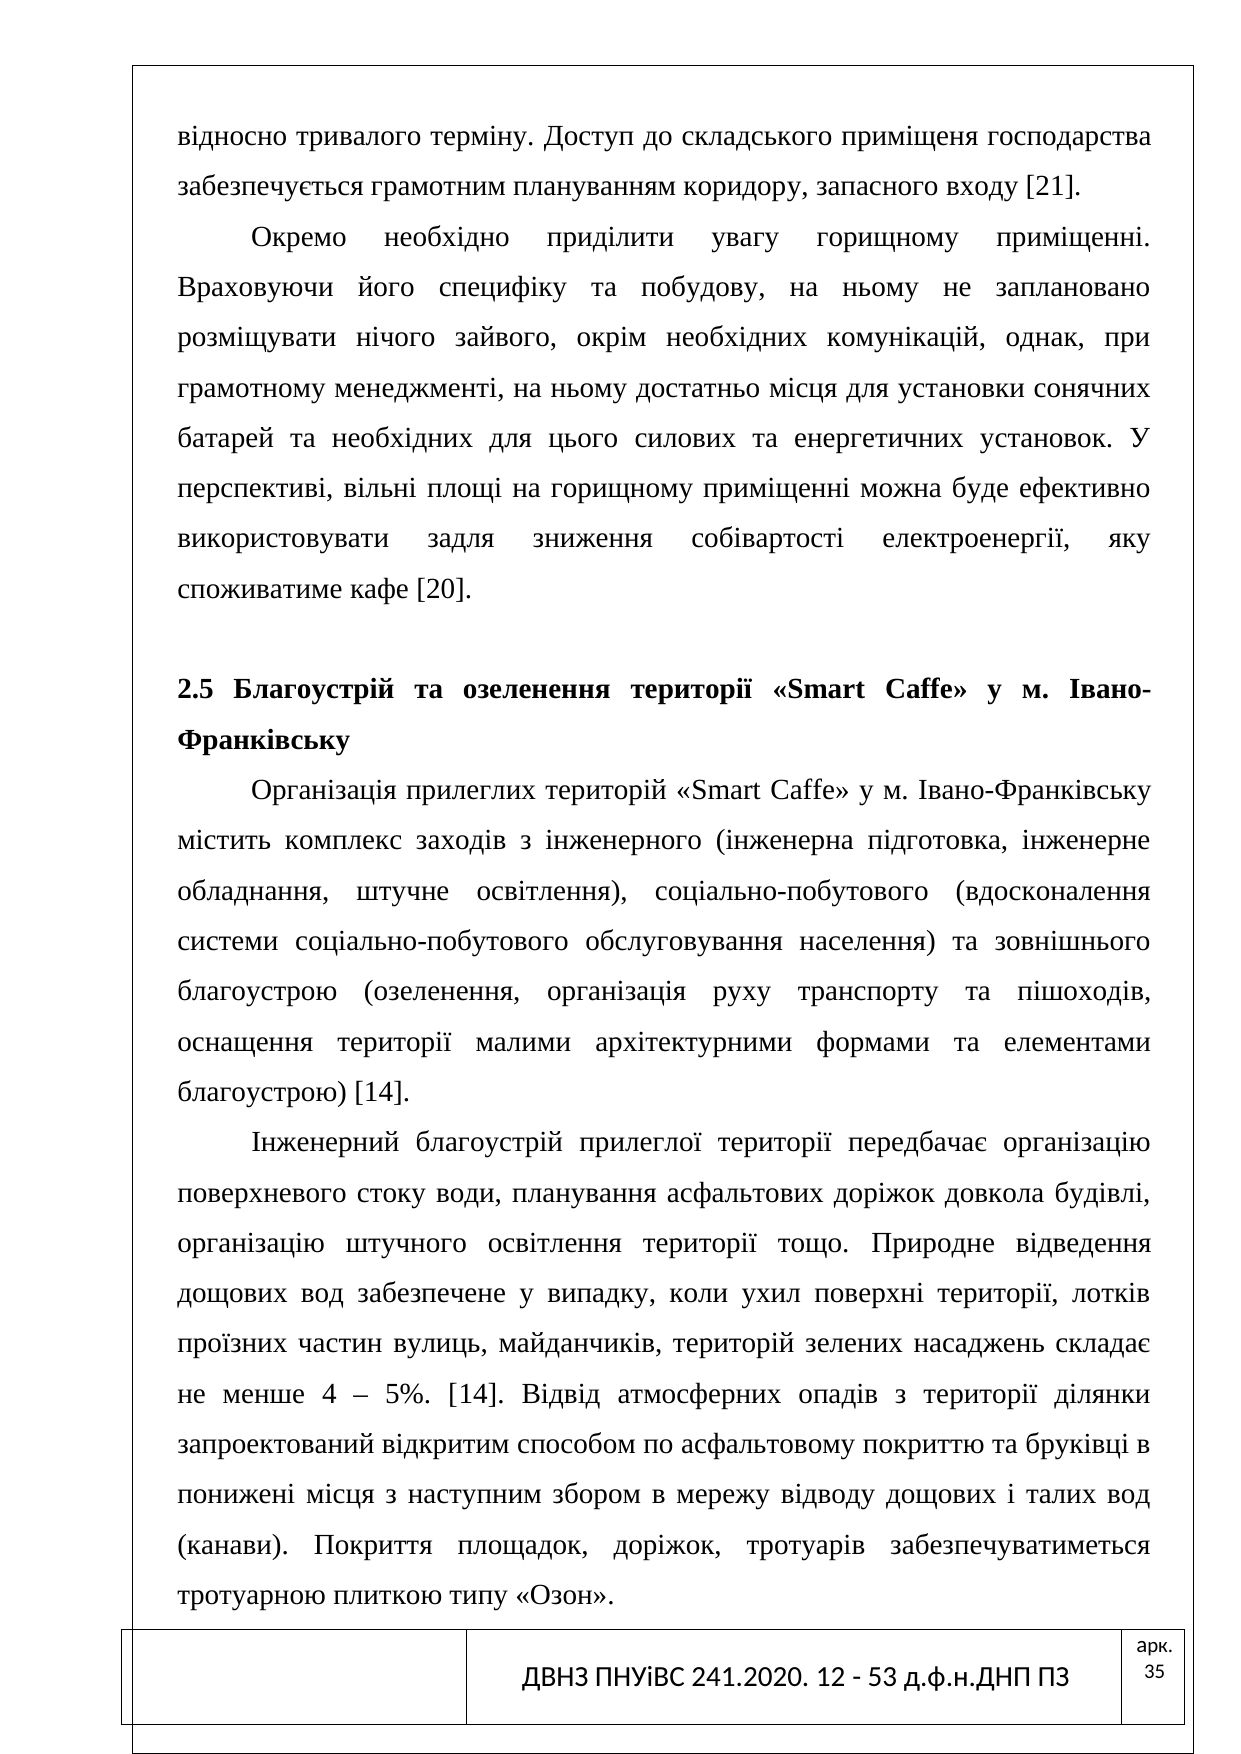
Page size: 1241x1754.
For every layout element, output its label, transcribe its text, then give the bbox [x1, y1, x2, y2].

text Організація прилеглих територій «Smart Caffe» у м. Івано-Франківську містить комплекс заходів з інженерного (інженерна підготовка, інженерне обладнання, штучне освітлення), соціально-побутового (вдосконалення системи соціально-побутового обслуговування населення) та зовнішнього благоустрою (озеленення, організація руху транспорту та пішоходів, оснащення території малими архітектурними формами та елементами благоустрою) [14]. [177, 772, 1152, 1108]
subtitle 2.5 Благоустрій та озеленення території «Smart Caffe» у м. Івано-Франківську [177, 672, 1152, 755]
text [177, 118, 1152, 202]
list Інженерний благоустрій прилеглої території передбачає організацію поверхневого стоку води, планування асфальтових доріжок довкола будівлі, організацію штучного освітлення території тощо. Природне відведення дощових вод забезпечене у випадку, коли ухил поверхні території, лотків проїзних частин вулиць, майданчиків, територій зелених насаджень складає не менше 4 – 5%. [14]. Відвід атмосферних опадів з території ділянки запроектований відкритим способом по асфальтовому покриттю та бруківці в понижені місця з наступним збором в мережу відводу дощових і талих вод (канави). Покриття площадок, доріжок, тротуарів забезпечуватиметься тротуарною плиткою типу «Озон». [177, 1124, 1152, 1611]
text Окремо необхідно приділити увагу горищному приміщенні. Враховуючи його специфіку та побудову, на ньому не заплановано розміщувати нічого зайвого, окрім необхідних комунікацій, однак, при грамотному менеджменті, на ньому достатньо місця для установки сонячних батарей та необхідних для цього силових та енергетичних установок. У перспективі, вільні площі на горищному приміщенні можна буде ефективно використовувати задля зниження собівартості електроенергії, яку споживатиме кафе [20]. [177, 219, 1152, 604]
